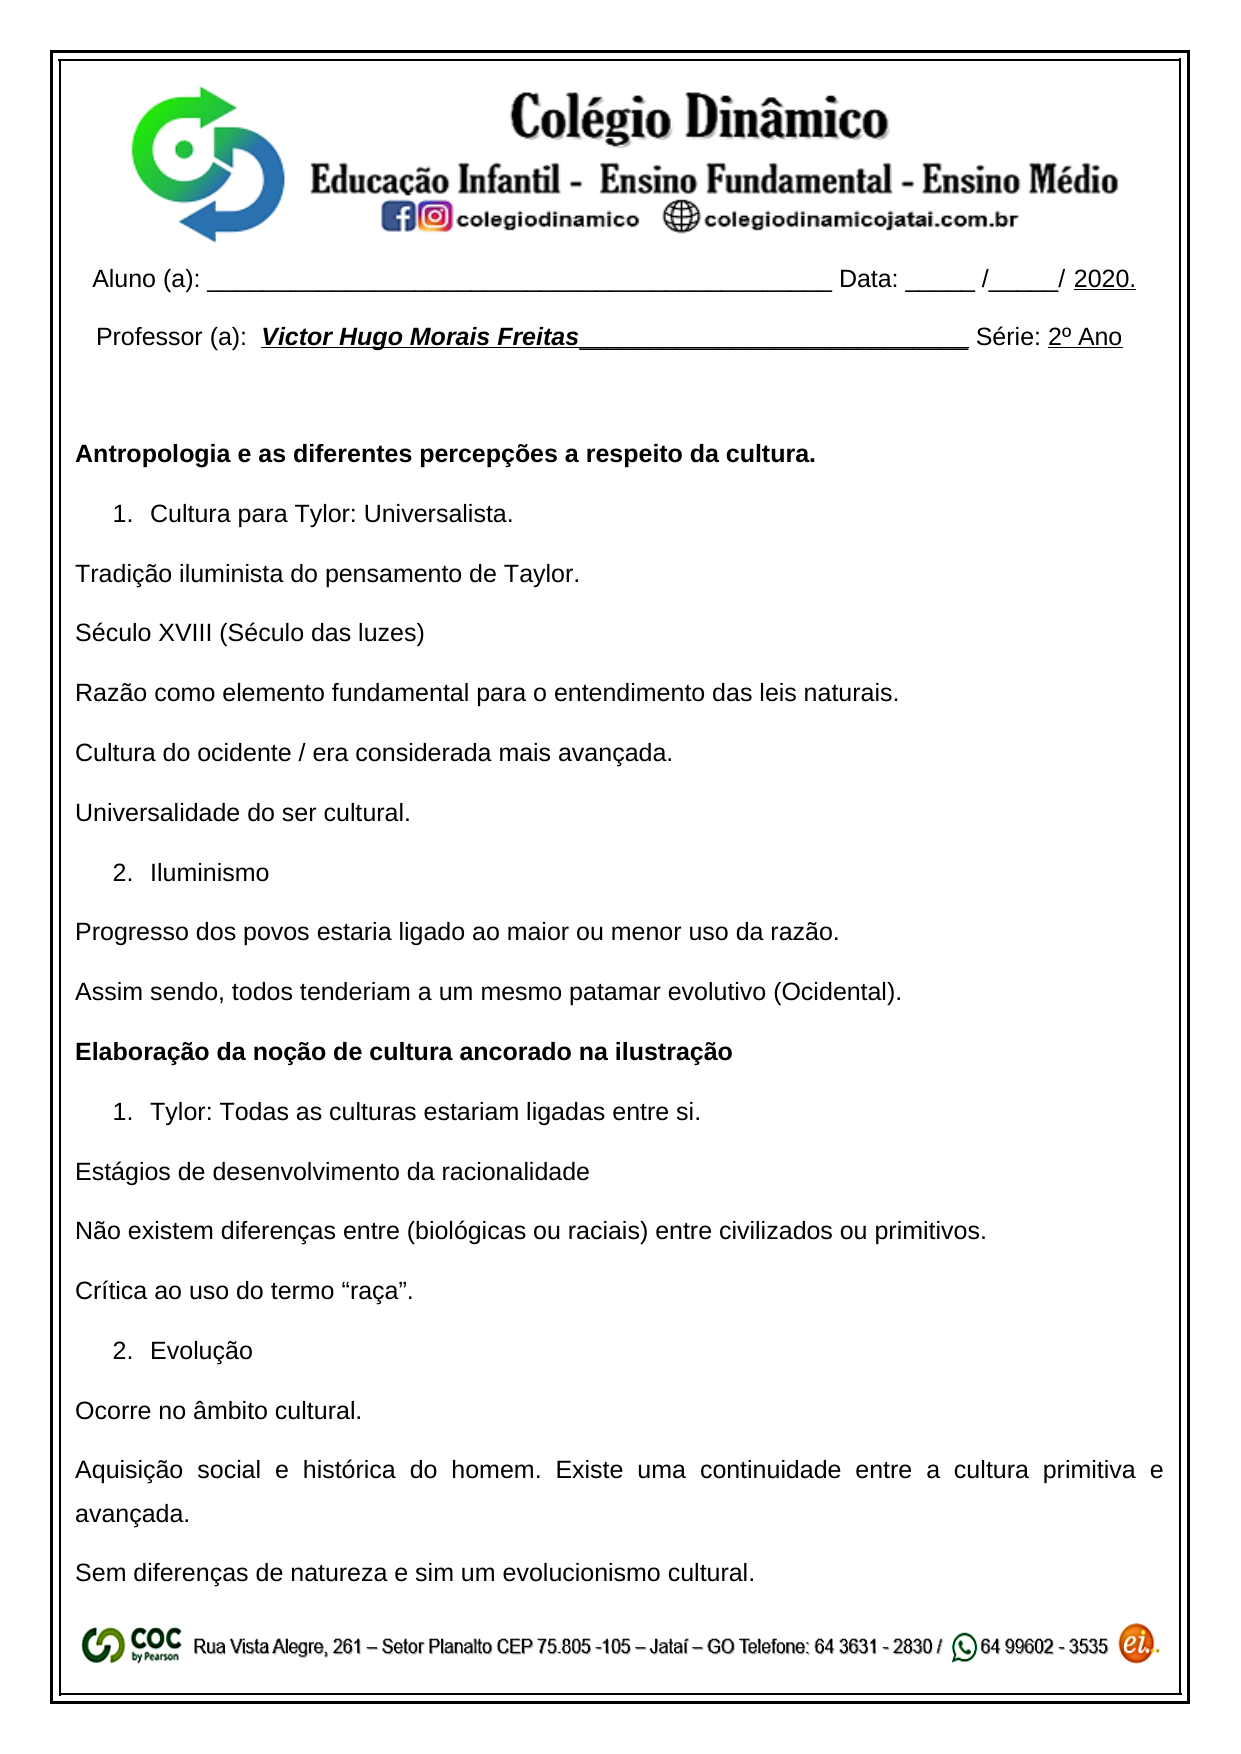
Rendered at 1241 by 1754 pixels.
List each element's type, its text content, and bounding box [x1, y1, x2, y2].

list Iluminismo [112, 858, 1165, 886]
text Sem diferenças de natureza e sim um evolucionismo cultural. [75, 1558, 1165, 1587]
list Cultura para Tylor: Universalista. [112, 499, 1165, 528]
picture [109, 74, 1131, 246]
text Ocorre no âmbito cultural. [75, 1396, 1165, 1424]
text Assim sendo, todos tenderiam a um mesmo patamar evolutivo (Ocidental). [75, 977, 1165, 1006]
text Século XVIII (Século das luzes) [75, 618, 1165, 647]
text Tradição iluminista do pensamento de Taylor. [75, 559, 1165, 587]
text Elaboração da noção de cultura ancorado na ilustração [75, 1037, 1165, 1066]
text Aluno (a): _____________________________________________ Data: _____ /_____/ 2020. [75, 264, 1165, 293]
picture [75, 1621, 1166, 1671]
text Aquisição social e histórica do homem. Existe uma continuidade entre a cultura primitiva e avançada. [75, 1456, 1165, 1527]
list Tylor: Todas as culturas estariam ligadas entre si. [112, 1097, 1165, 1126]
text Razão como elemento fundamental para o entendimento das leis naturais. [75, 678, 1165, 707]
text Crítica ao uso do termo “raça”. [75, 1276, 1165, 1305]
text Professor (a): Victor Hugo Morais Freitas____________________________ Série: 2º Ano [75, 322, 1165, 351]
text Não existem diferenças entre (biológicas ou raciais) entre civilizados ou primitivos. [75, 1216, 1165, 1245]
text Cultura do ocidente / era considerada mais avançada. [75, 738, 1165, 767]
text Progresso dos povos estaria ligado ao maior ou menor uso da razão. [75, 917, 1165, 946]
list Evolução [112, 1336, 1165, 1365]
text Estágios de desenvolvimento da racionalidade [75, 1157, 1165, 1185]
text Antropologia e as diferentes percepções a respeito da cultura. [75, 439, 1165, 468]
text Universalidade do ser cultural. [75, 798, 1165, 827]
